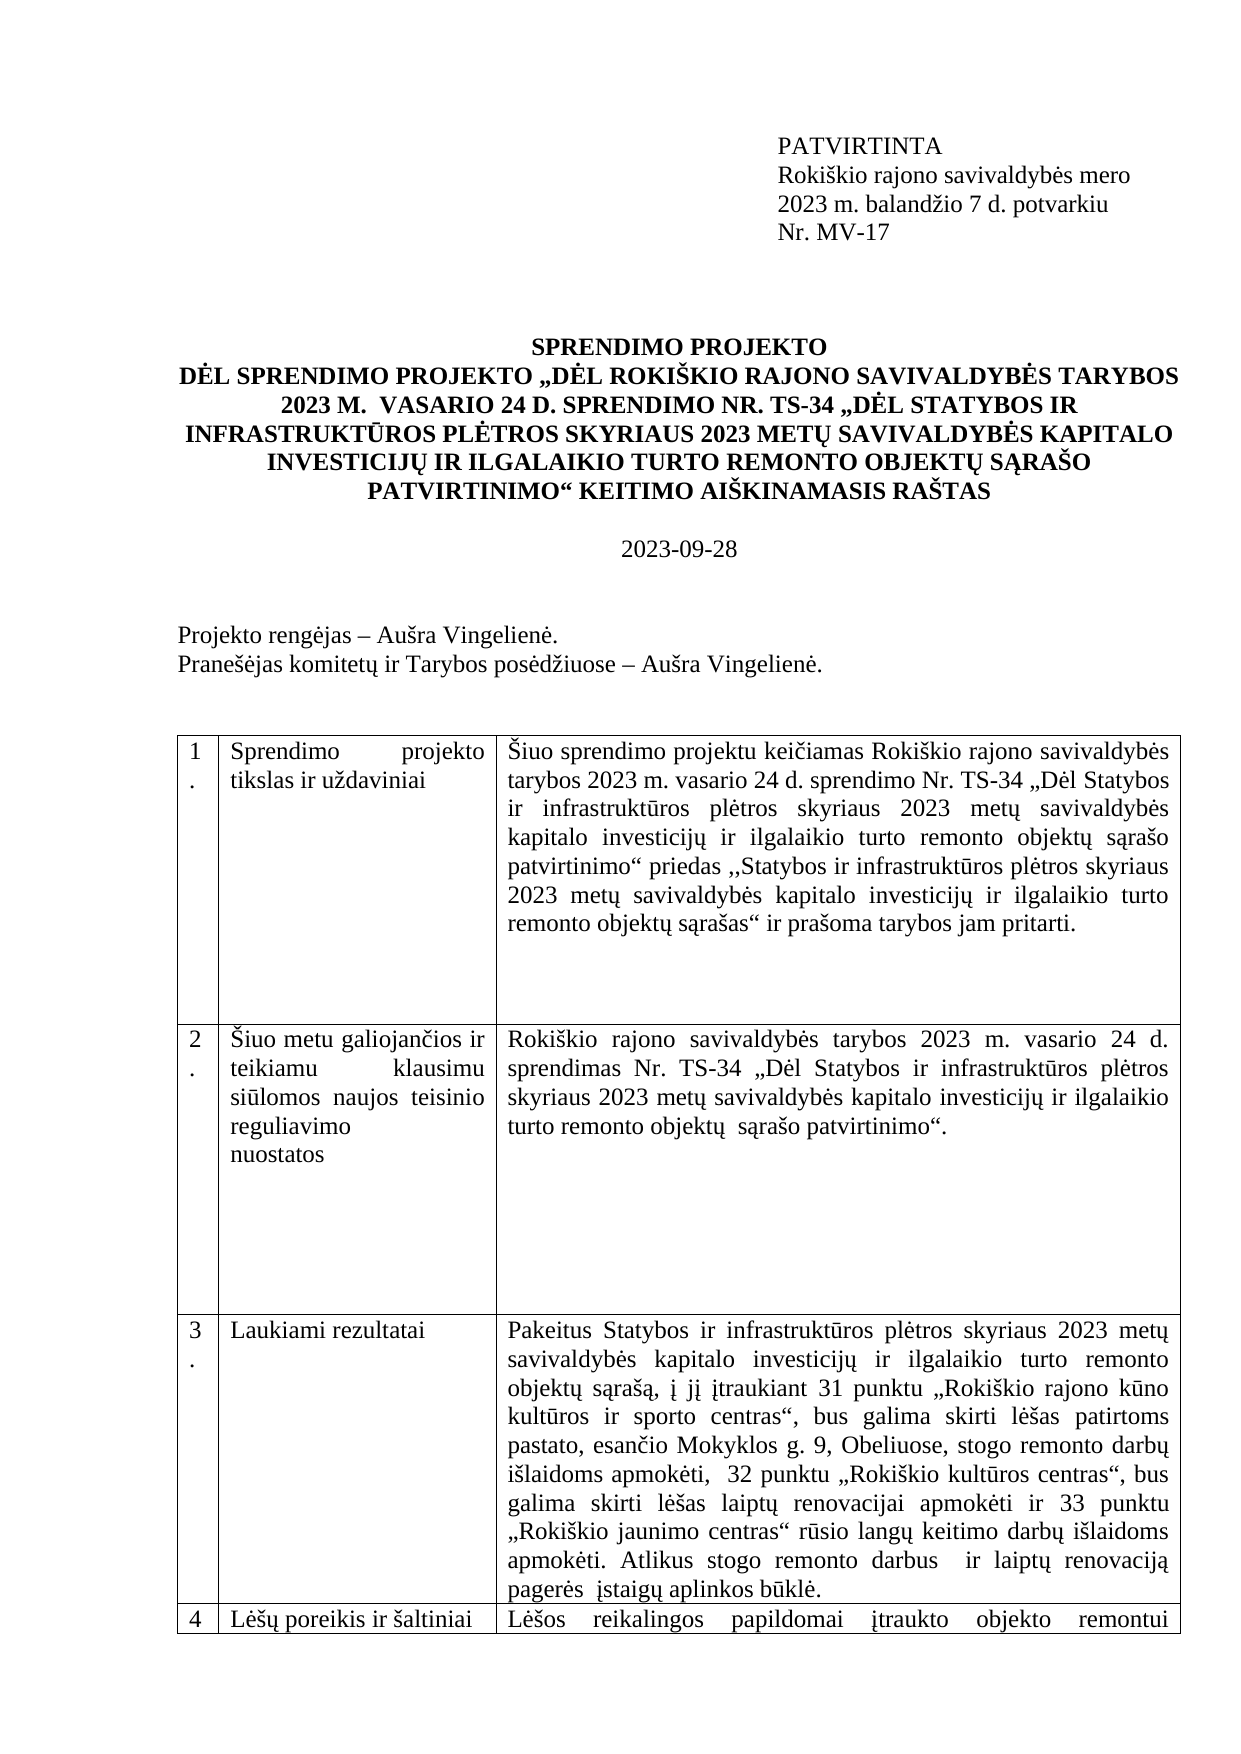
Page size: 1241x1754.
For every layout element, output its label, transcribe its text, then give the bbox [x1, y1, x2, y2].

text Rokiškio rajono savivaldybės mero [177, 160, 1181, 189]
table_header Sprendimo projekto tikslas ir uždaviniai [219, 736, 496, 1023]
text 2023-09-28 [177, 534, 1181, 562]
text DĖL SPRENDIMO PROJEKTO „DĖL ROKIŠKIO RAJONO SAVIVALDYBĖS TARYBOS 2023 M. VASARIO 24 D. SPRENDIMO NR. TS-34 „DĖL STATYBOS IR INFRASTRUKTŪROS PLĖTROS SKYRIAUS 2023 METŲ SAVIVALDYBĖS KAPITALO INVESTICIJŲ IR ILGALAIKIO TURTO REMONTO OBJEKTŲ SĄRAŠO PATVIRTINIMO“ KEITIMO AIŠKINAMASIS RAŠTAS [177, 361, 1181, 505]
table_cell 4. [178, 1604, 218, 1632]
text SPRENDIMO PROJEKTO [177, 332, 1181, 361]
text Nr. MV-17 [177, 217, 1181, 246]
table_cell 3. [178, 1315, 218, 1603]
table_cell Pakeitus Statybos ir infrastruktūros plėtros skyriaus 2023 metų savivaldybės kapitalo investicijų ir ilgalaikio turto remonto objektų sąrašą, į jį įtraukiant 31 punktu „Rokiškio rajono kūno kultūros ir sporto centras“, bus galima skirti lėšas patirtoms pastato, esančio Mokyklos g. 9, Obeliuose, stogo remonto darbų išlaidoms apmokėti, 32 punktu „Rokiškio kultūros centras“, bus galima skirti lėšas laiptų renovacijai apmokėti ir 33 punktu „Rokiškio jaunimo centras“ rūsio langų keitimo darbų išlaidoms apmokėti. Atlikus stogo remonto darbus ir laiptų renovaciją pagerės įstaigų aplinkos būklė. [497, 1315, 1180, 1603]
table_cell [497, 1604, 1180, 1632]
table_header Šiuo sprendimo projektu keičiamas Rokiškio rajono savivaldybės tarybos 2023 m. vasario 24 d. sprendimo Nr. TS-34 „Dėl Statybos ir infrastruktūros plėtros skyriaus 2023 metų savivaldybės kapitalo investicijų ir ilgalaikio turto remonto objektų sąrašo patvirtinimo“ priedas ,,Statybos ir infrastruktūros plėtros skyriaus 2023 metų savivaldybės kapitalo investicijų ir ilgalaikio turto remonto objektų sąrašas“ ir prašoma tarybos jam pritarti. [497, 736, 1180, 1023]
table_cell Šiuo metu galiojančios ir teikiamu klausimu siūlomos naujos teisinio reguliavimo nuostatos [219, 1025, 496, 1314]
table_header 1. [178, 736, 218, 1023]
text Pranešėjas komitetų ir Tarybos posėdžiuose – Aušra Vingelienė. [177, 649, 1181, 677]
table_cell 2. [178, 1025, 218, 1314]
text Projekto rengėjas – Aušra Vingelienė. [177, 620, 1181, 649]
text PATVIRTINTA [177, 131, 1181, 160]
text 2023 m. balandžio 7 d. potvarkiu [177, 189, 1181, 217]
table_cell Rokiškio rajono savivaldybės tarybos 2023 m. vasario 24 d. sprendimas Nr. TS-34 „Dėl Statybos ir infrastruktūros plėtros skyriaus 2023 metų savivaldybės kapitalo investicijų ir ilgalaikio turto remonto objektų sąrašo patvirtinimo“. [497, 1025, 1180, 1314]
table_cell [219, 1604, 496, 1632]
table_cell Laukiami rezultatai [219, 1315, 496, 1603]
